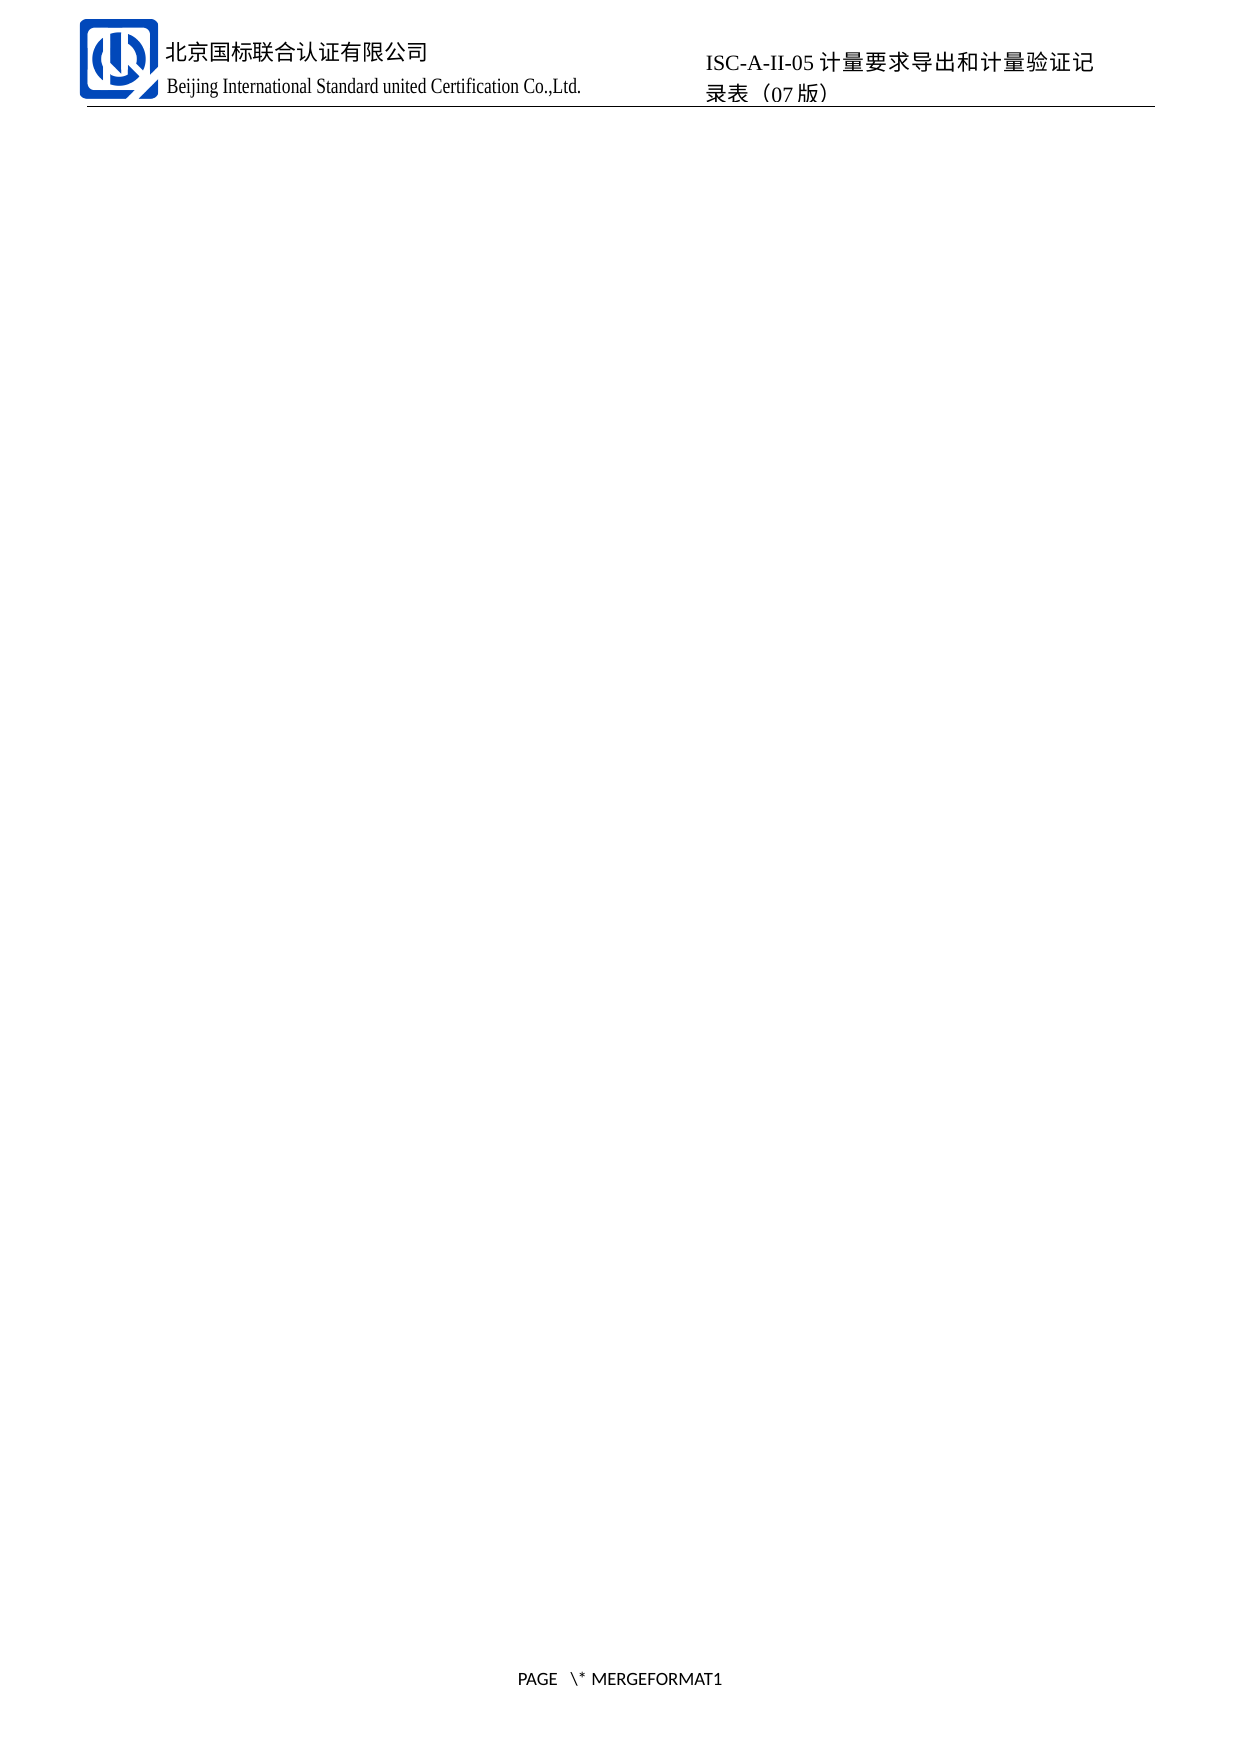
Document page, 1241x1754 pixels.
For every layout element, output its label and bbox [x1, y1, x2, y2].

picture [79, 19, 159, 99]
